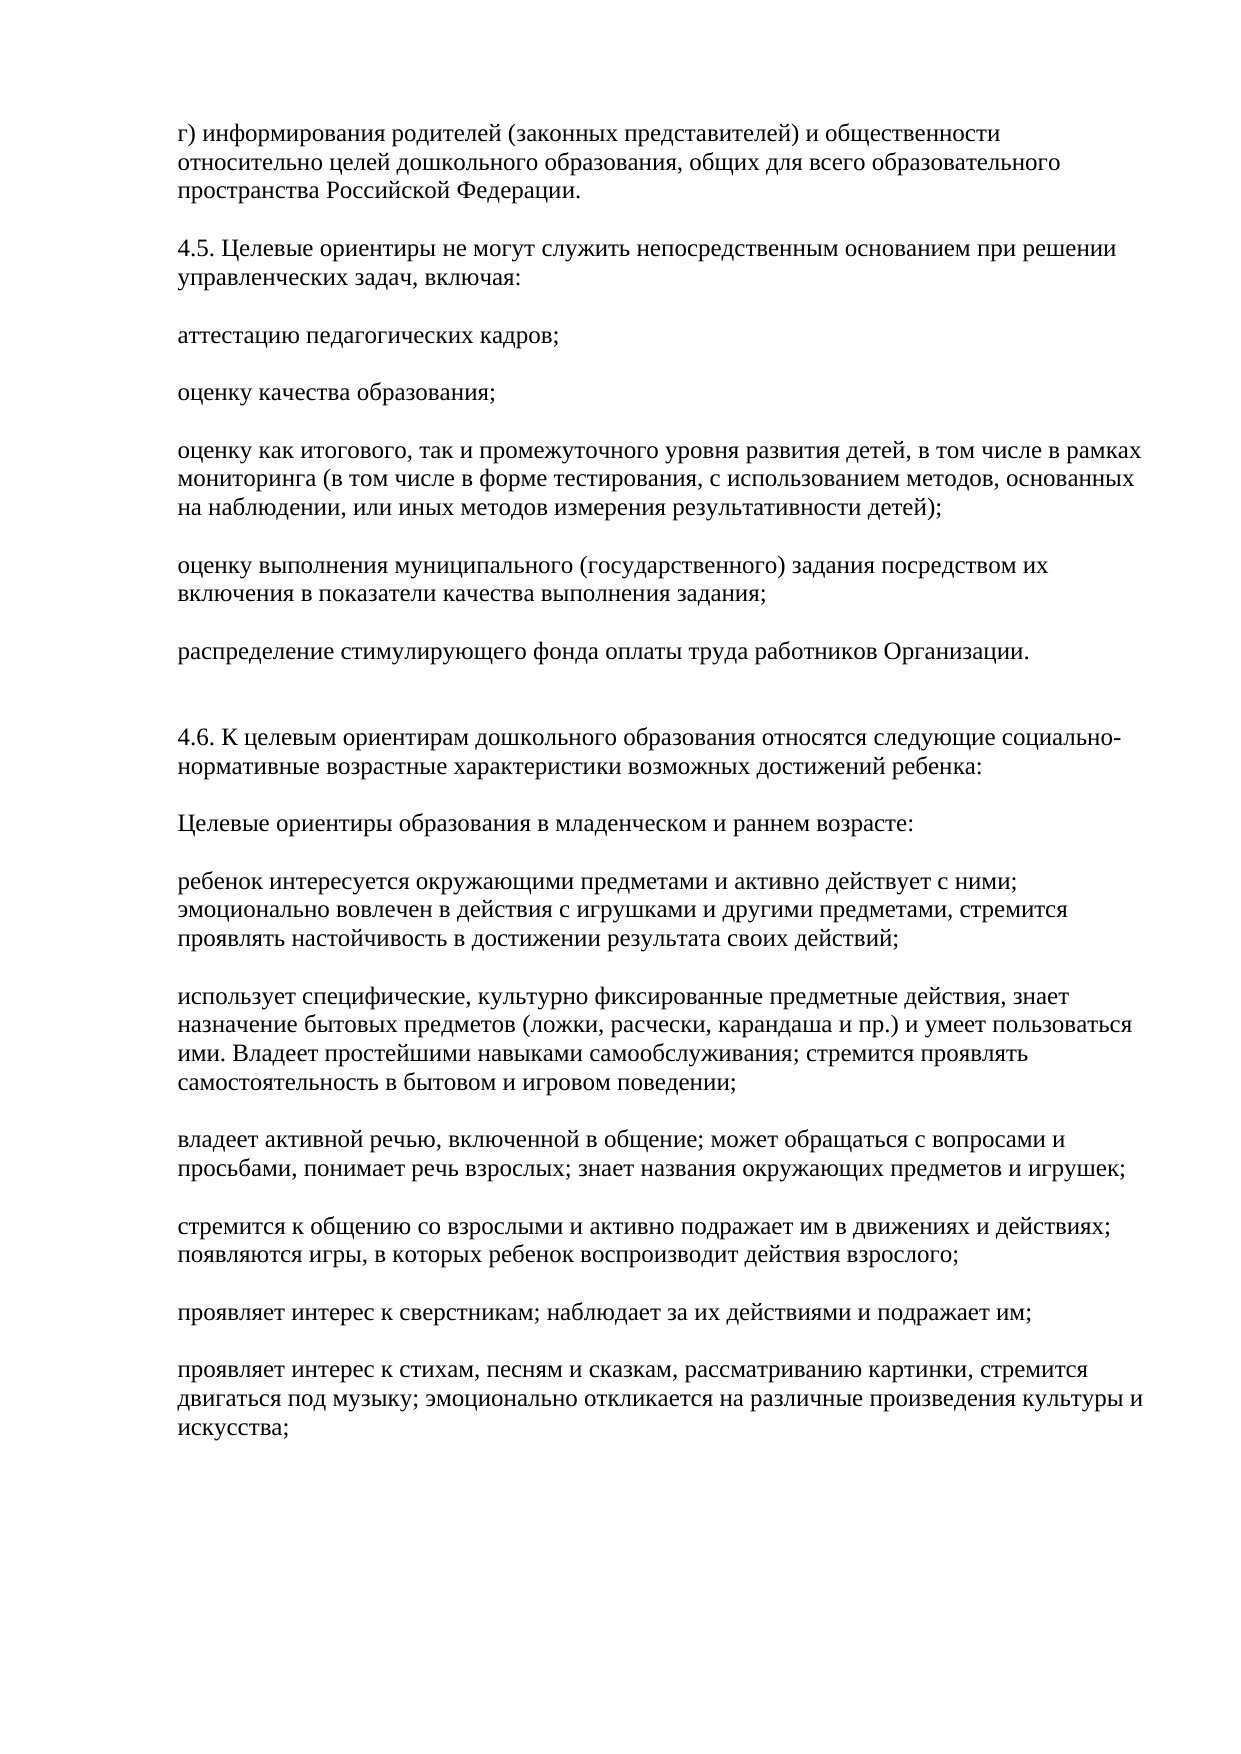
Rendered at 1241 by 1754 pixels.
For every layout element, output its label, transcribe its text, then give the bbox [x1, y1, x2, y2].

text г) информирования родителей (законных представителей) и общественности относительно целей дошкольного образования, общих для всего образовательного пространства Российской Федерации. [177, 118, 1152, 204]
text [177, 722, 1152, 1469]
text 4.5. Целевые ориентиры не могут служить непосредственным основанием при решении управленческих задач, включая: аттестацию педагогических кадров; оценку качества образования; оценку как итогового, так и промежуточного уровня развития детей, в том числе в рамках мониторинга (в том числе в форме тестирования, с использованием методов, основанных на наблюдении, или иных методов измерения результативности детей); оценку выполнения муниципального (государственного) задания посредством их включения в показатели качества выполнения задания; распределение стимулирующего фонда оплаты труда работников Организации. [177, 233, 1152, 693]
